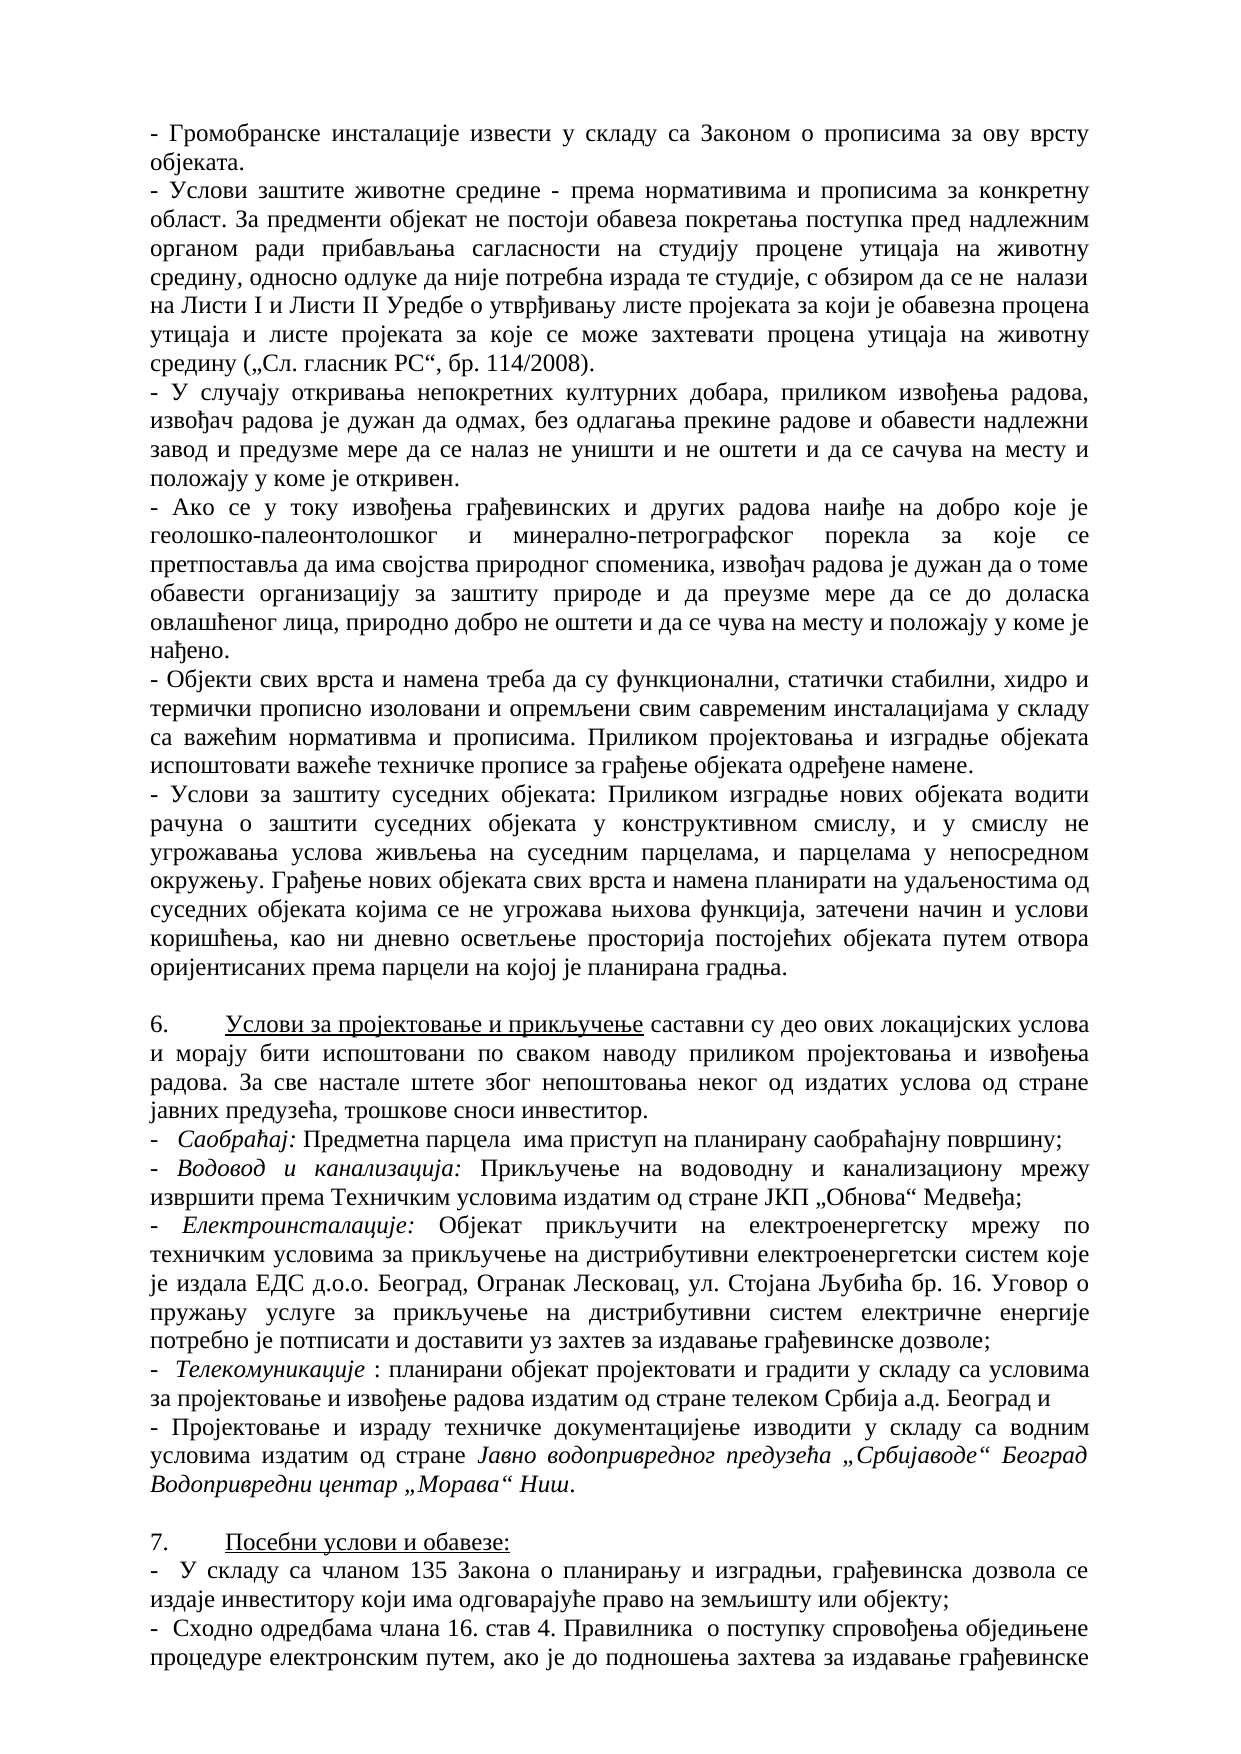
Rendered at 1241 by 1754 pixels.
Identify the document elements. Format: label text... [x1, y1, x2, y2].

text - Телекомуникације : планирани објекат пројектовати и градити у складу са условима за пројектовање и извођење радова издатим од стране телеком Србија а.д. Београд и [150, 1354, 1090, 1412]
text - Услови за заштиту суседних објеката: Приликом изградње нових објеката водити рачуна о заштити суседних објеката у конструктивном смислу, и у смислу не угрожавања услова живљења на суседним парцелама, и парцелама у непосредном окружењу. Грађење нових објеката свих врста и намена планирати на удаљеностима од суседних објеката којима се не угрожава њихова функција, затечени начин и услови коришћења, као ни дневно осветљење просторија постојећих објеката путем отвора оријентисаних према парцели на којој је планирана градња. [150, 779, 1090, 981]
text - Громобранске инсталације извести у складу са Законом о прописима за ову врсту објеката. [150, 118, 1090, 176]
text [150, 1613, 1090, 1671]
text 7. Посебни услови и обавезе: [150, 1527, 1090, 1556]
text - Електроинсталације: Објекат прикључити на електроенергетску мрежу по техничким условима за прикључење на дистрибутивни електроенергетски систем које је издала ЕДС д.о.о. Београд, Огранак Лесковац, ул. Стојана Љубића бр. 16. Уговор о пружању услуге за прикључење на дистрибутивни систем електричне енергије потребно је потписати и доставити уз захтев за издавање грађевинске дозволе; [150, 1211, 1090, 1354]
text - У складу са чланом 135 Закона о планирању и изградњи, грађевинска дозвола се издаје инвеститору који има одговарајуће право на земљишту или објекту; [150, 1556, 1090, 1613]
text - Објекти свих врста и намена треба да су функционални, статички стабилни, хидро и термички прописно изоловани и опремљени свим савременим инсталацијама у складу са важећим нормативма и прописима. Приликом пројектовања и изградње објеката испоштовати важеће техничке прописе за грађење објеката одређене намене. [150, 664, 1090, 779]
text - Водовод и канализација: Прикључење на водоводну и канализациону мрежу извршити према Техничким условима издатим од стране ЈКП „Обнова“ Медвеђа; [150, 1153, 1090, 1211]
text - Саобраћај: Предметна парцела има приступ на планирану саобраћајну површину; [150, 1124, 1090, 1153]
text - Услови заштите животне средине - према нормативима и прописима за конкретну област. За предменти објекат не постоји обавеза покретања поступка пред надлежним органом ради прибављања сагласности на студију процене утицаја на животну средину, односно одлуке да није потребна израда те студије, с обзиром да се не налази на Листи I и Листи II Уредбе о утврђивању листе пројеката за који је обавезна процена утицаја и листе пројеката за које се може захтевати процена утицаја на животну средину („Сл. гласник РС“, бр. 114/2008). [150, 176, 1090, 377]
text - Пројектовање и израду техничке документацијење изводити у складу са водним условима издатим од стране Јавно водопривредног предузећа „Србијаводе“ Београд Водопривредни центар „Морава“ Ниш. [150, 1412, 1090, 1498]
text - У случају откривања непокретних културних добара, приликом извођења радова, извођач радова је дужан да одмах, без одлагања прекине радове и обавести надлежни завод и предузме мере да се налаз не уништи и не оштети и да се сачува на месту и положају у коме је откривен. [150, 377, 1090, 492]
text 6. Услови за пројектовање и прикључење саставни су део ових локацијских услова и морају бити испоштовани по сваком наводу приликом пројектовања и извођења радова. За све настале штете због непоштовања неког од издатих услова од стране јавних предузећа, трошкове сноси инвеститор. [150, 1009, 1090, 1124]
text - Ако се у току извођења грађевинских и других радова наиђе на добро које је геолошко-палеонтолошког и минерално-петрографског порекла за које се претпоставља да има својства природног споменика, извођач радова је дужан да о томе обавести организацију за заштиту природе и да преузме мере да се до доласка овлашћеног лица, природно добро не оштети и да се чува на месту и положају у коме је нађено. [150, 492, 1090, 664]
